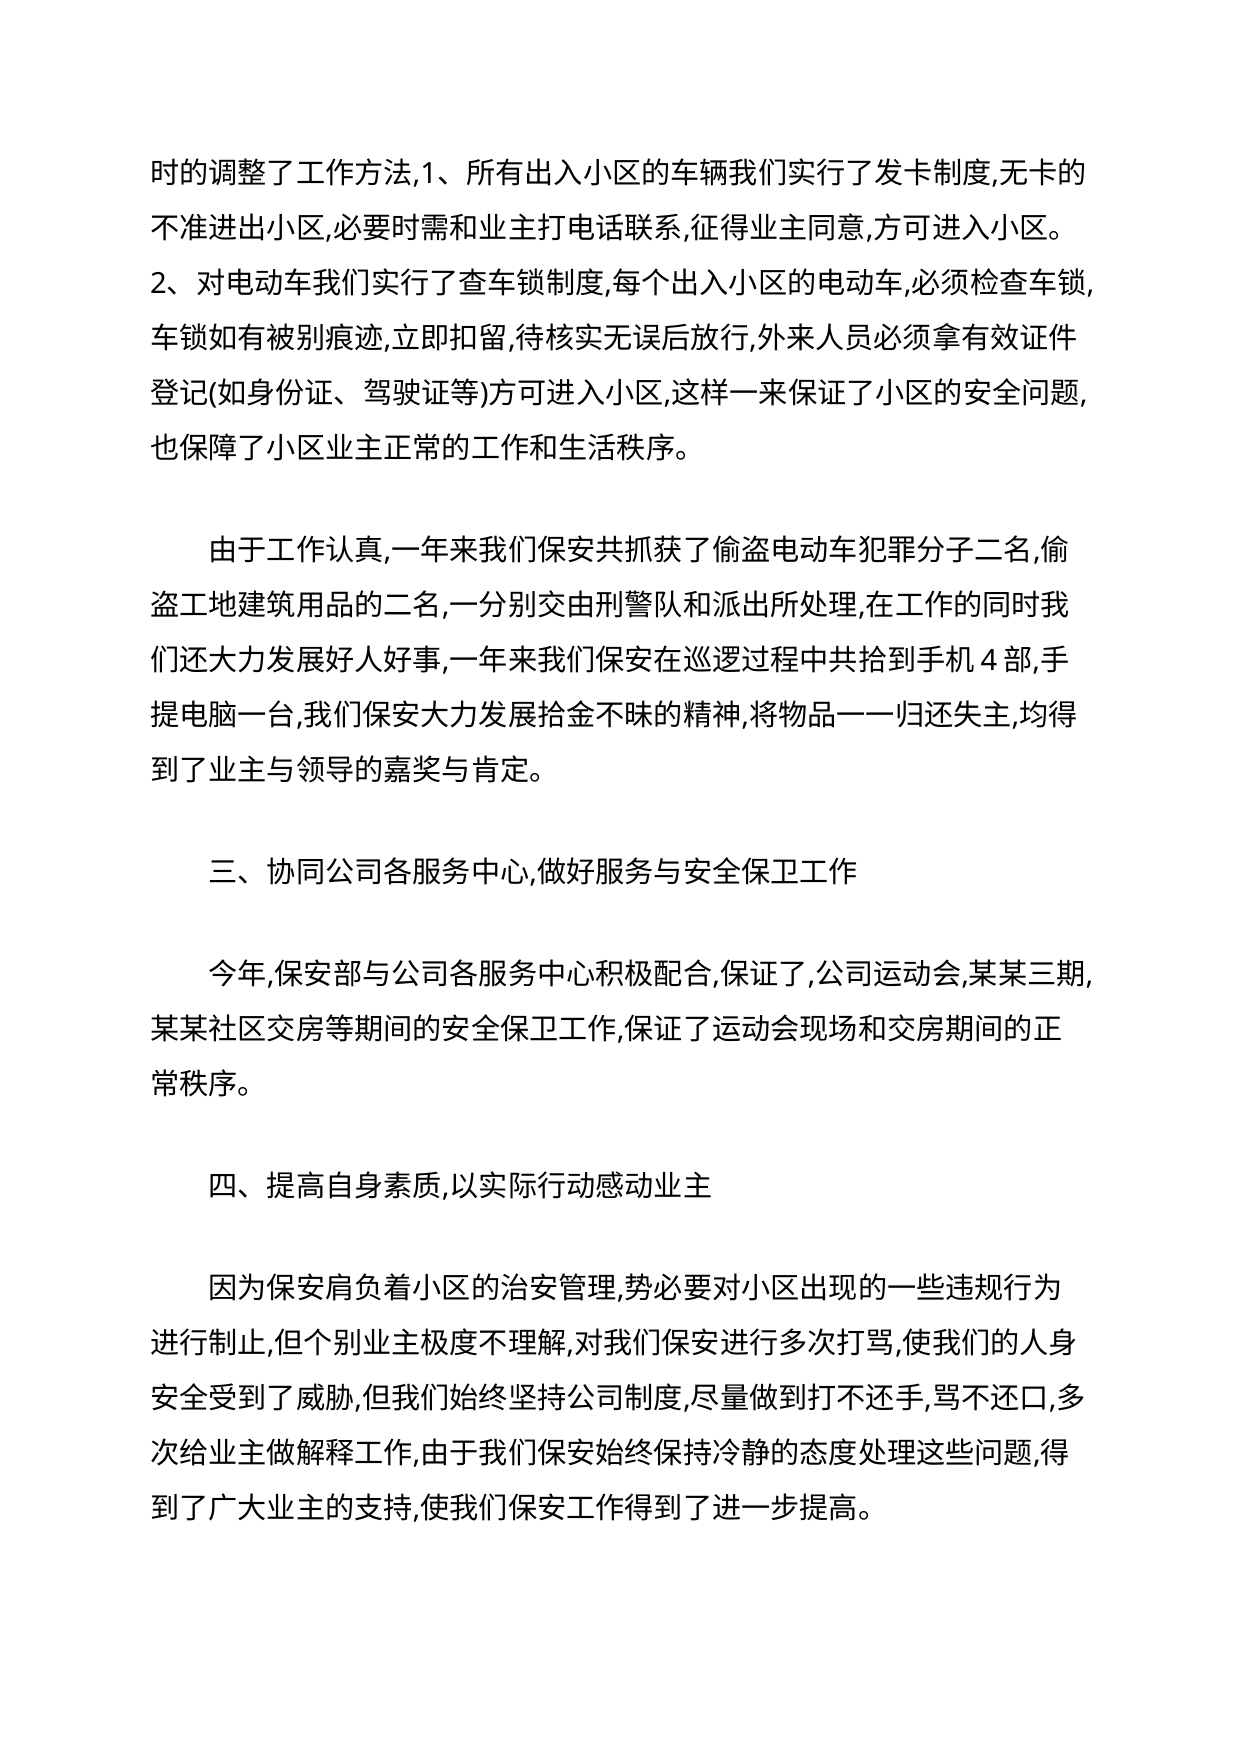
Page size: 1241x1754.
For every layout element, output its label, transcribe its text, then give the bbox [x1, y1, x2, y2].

text 三、协同公司各服务中心,做好服务与安全保卫工作 [150, 848, 1090, 891]
text 因为保安肩负着小区的治安管理,势必要对小区出现的一些违规行为进行制止,但个别业主极度不理解,对我们保安进行多次打骂,使我们的人身安全受到了威胁,但我们始终坚持公司制度,尽量做到打不还手,骂不还口,多次给业主做解释工作,由于我们保安始终保持冷静的态度处理这些问题,得到了广大业主的支持,使我们保安工作得到了进一步提高。 [150, 1264, 1090, 1527]
text 今年,保安部与公司各服务中心积极配合,保证了,公司运动会,某某三期,某某社区交房等期间的安全保卫工作,保证了运动会现场和交房期间的正常秩序。 [150, 951, 1090, 1103]
text 由于工作认真,一年来我们保安共抓获了偷盗电动车犯罪分子二名,偷盗工地建筑用品的二名,一分别交由刑警队和派出所处理,在工作的同时我们还大力发展好人好事,一年来我们保安在巡逻过程中共拾到手机4部,手提电脑一台,我们保安大力发展拾金不昧的精神,将物品一一归还失主,均得到了业主与领导的嘉奖与肯定。 [150, 527, 1090, 789]
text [150, 150, 1090, 467]
text 四、提高自身素质,以实际行动感动业主 [150, 1162, 1090, 1205]
